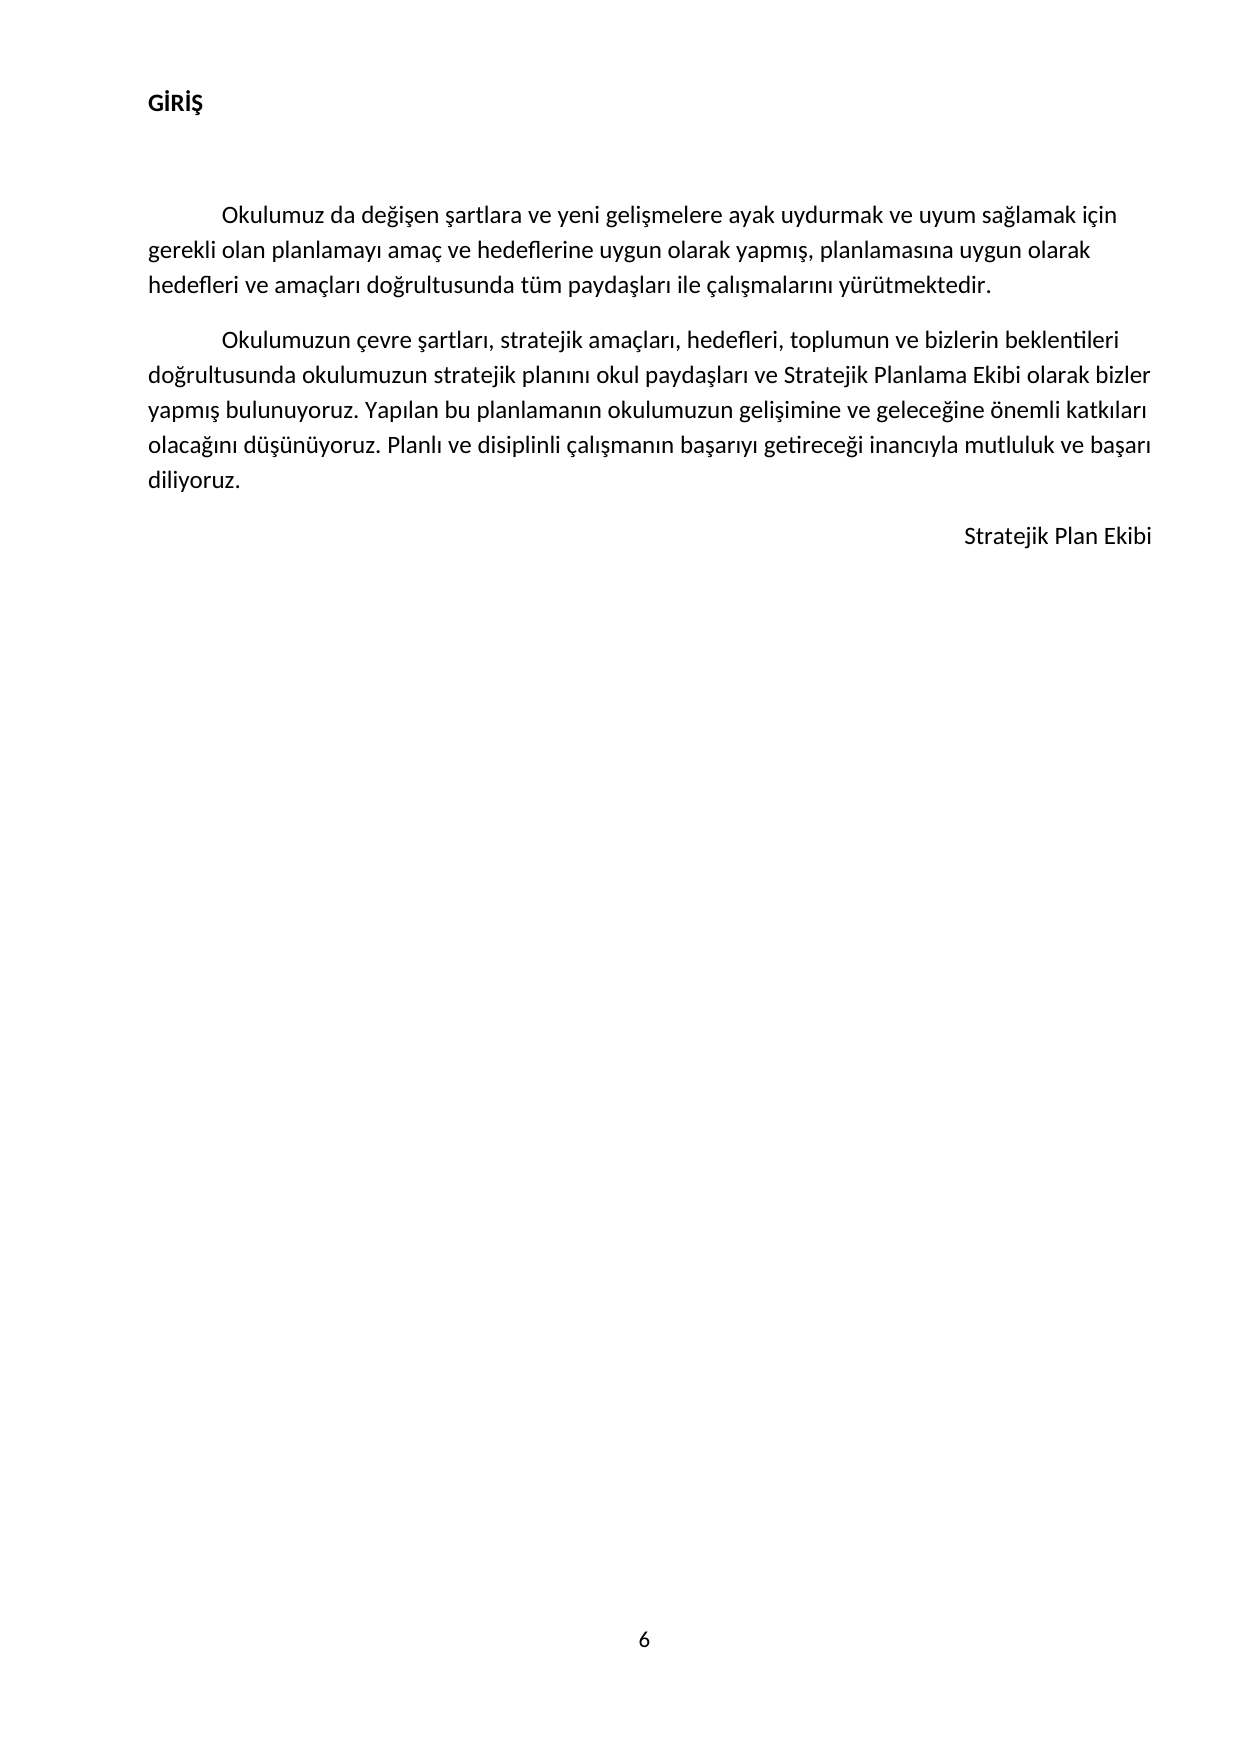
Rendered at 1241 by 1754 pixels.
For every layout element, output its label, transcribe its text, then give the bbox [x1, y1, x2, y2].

text Okulumuz da değişen şartlara ve yeni gelişmelere ayak uydurmak ve uyum sağlamak için gerekli olan planlamayı amaç ve hedeflerine uygun olarak yapmış, planlamasına uygun olarak hedefleri ve amaçları doğrultusunda tüm paydaşları ile çalışmalarını yürütmektedir. [148, 199, 1131, 299]
text Okulumuzun çevre şartları, stratejik amaçları, hedefleri, toplumun ve bizlerin beklentileri doğrultusunda okulumuzun stratejik planını okul paydaşları ve Stratejik Planlama Ekibi olarak bizler yapmış bulunuyoruz. Yapılan bu planlamanın okulumuzun gelişimine ve geleceğine önemli katkıları olacağını düşünüyoruz. Planlı ve disiplinli çalışmanın başarıyı getireceği inancıyla mutluluk ve başarı diliyoruz. [148, 324, 1190, 495]
subtitle GİRİŞ [148, 87, 1190, 118]
text Stratejik Plan Ekibi [125, 520, 1152, 550]
